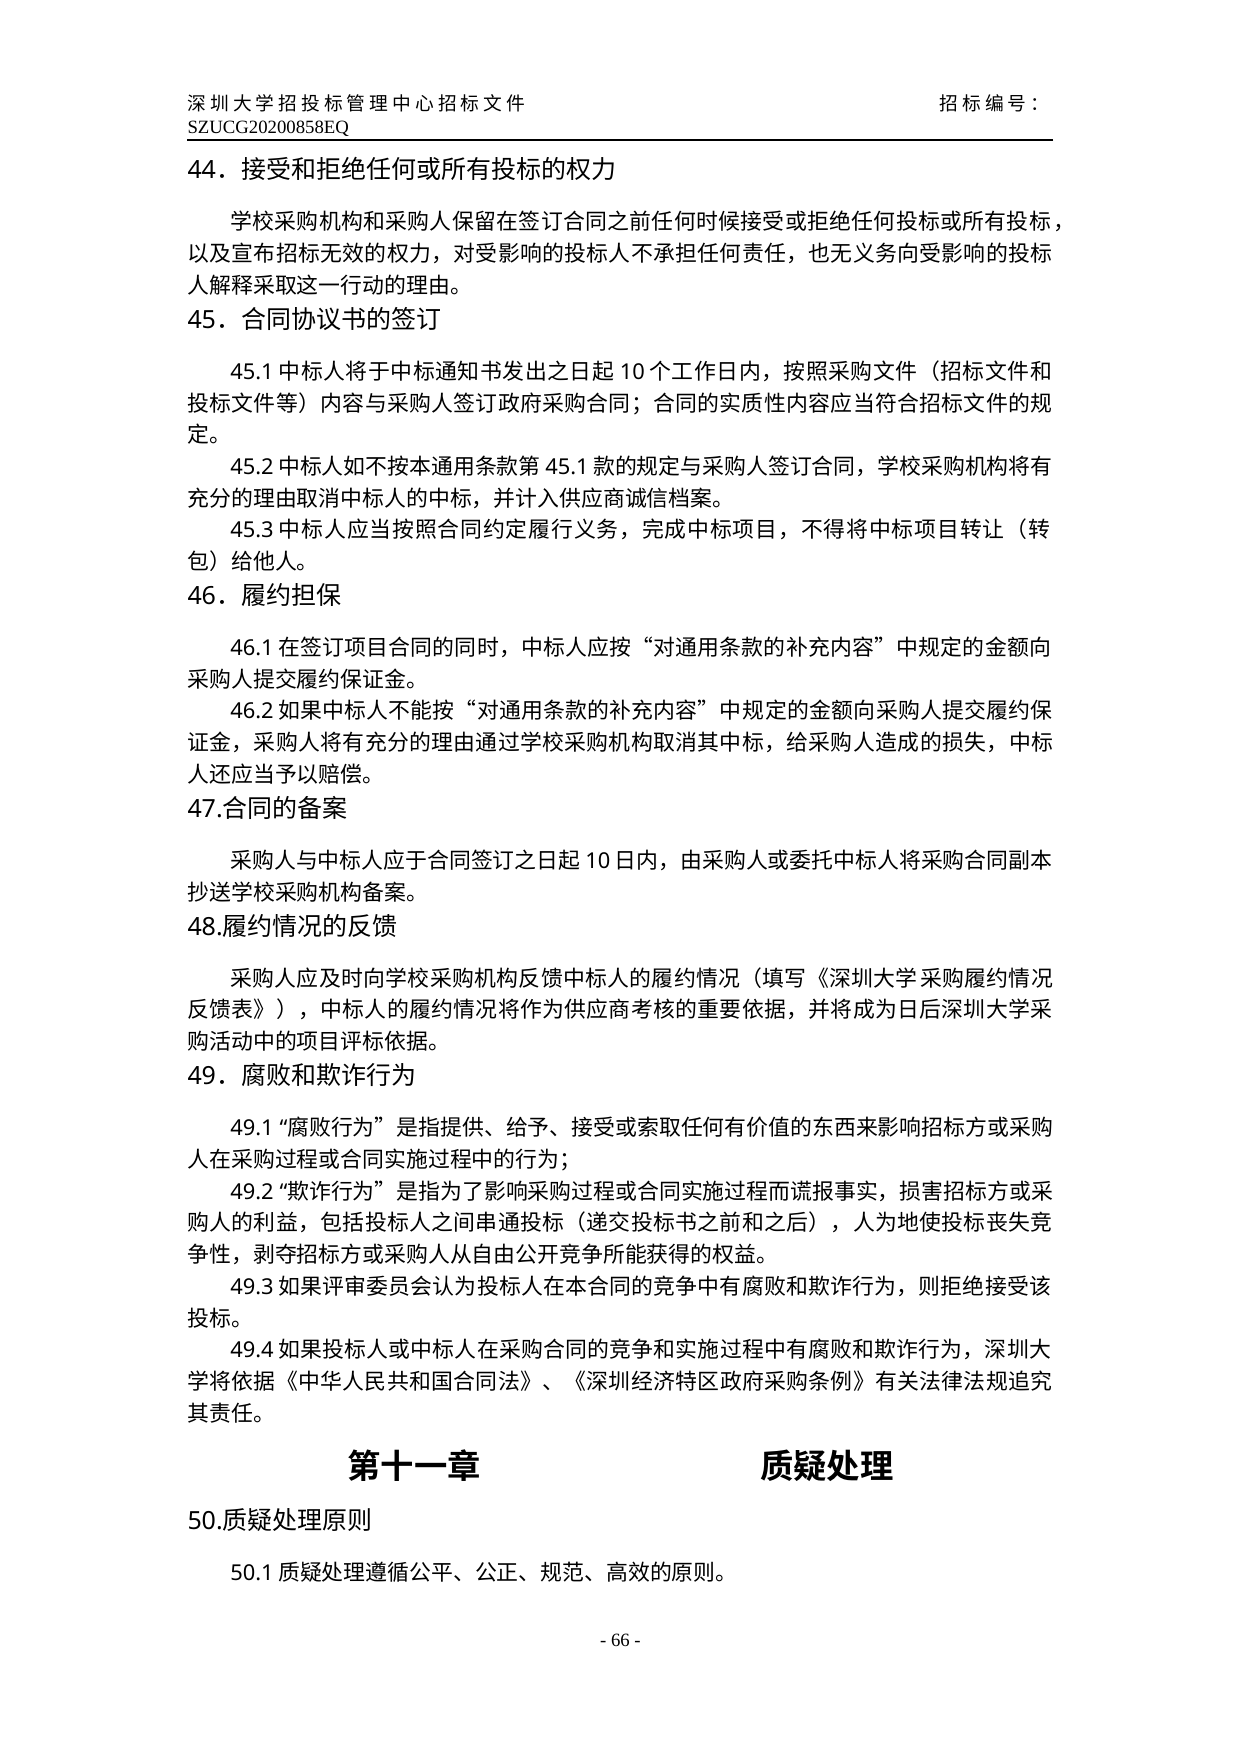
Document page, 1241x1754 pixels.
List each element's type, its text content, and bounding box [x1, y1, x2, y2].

text 48.履约情况的反馈 [187, 906, 1053, 943]
text 49．腐败和欺诈行为 [187, 1056, 1053, 1092]
text 采购人与中标人应于合同签订之日起10日内，由采购人或委托中标人将采购合同副本抄送学校采购机构备案。 [187, 843, 1053, 906]
text 学校采购机构和采购人保留在签订合同之前任何时候接受或拒绝任何投标或所有投标，以及宣布招标无效的权力，对受影响的投标人不承担任何责任，也无义务向受影响的投标人解释采取这一行动的理由。 [187, 204, 1053, 299]
text 44．接受和拒绝任何或所有投标的权力 [187, 150, 1053, 186]
text 45.2中标人如不按本通用条款第45.1款的规定与采购人签订合同，学校采购机构将有充分的理由取消中标人的中标，并计入供应商诚信档案。 [187, 449, 1053, 512]
text 49.2 “欺诈行为”是指为了影响采购过程或合同实施过程而谎报事实，损害招标方或采购人的利益，包括投标人之间串通投标（递交投标书之前和之后），人为地使投标丧失竞争性，剥夺招标方或采购人从自由公开竞争所能获得的权益。 [187, 1174, 1053, 1269]
text 47.合同的备案 [187, 789, 1053, 825]
text 采购人应及时向学校采购机构反馈中标人的履约情况（填写《深圳大学采购履约情况反馈表》），中标人的履约情况将作为供应商考核的重要依据，并将成为日后深圳大学采购活动中的项目评标依据。 [187, 961, 1053, 1056]
text 45.3中标人应当按照合同约定履行义务，完成中标项目，不得将中标项目转让（转包）给他人。 [187, 512, 1053, 576]
text 50.质疑处理原则 [187, 1501, 1053, 1537]
text 46.2如果中标人不能按“对通用条款的补充内容”中规定的金额向采购人提交履约保证金，采购人将有充分的理由通过学校采购机构取消其中标，给采购人造成的损失，中标人还应当予以赔偿。 [187, 693, 1053, 789]
list 质疑处理 [187, 1440, 1053, 1488]
text 50.1质疑处理遵循公平、公正、规范、高效的原则。 [187, 1555, 1053, 1587]
text 46.1在签订项目合同的同时，中标人应按“对通用条款的补充内容”中规定的金额向采购人提交履约保证金。 [187, 630, 1053, 693]
text 45．合同协议书的签订 [187, 299, 1053, 336]
text 45.1中标人将于中标通知书发出之日起10个工作日内，按照采购文件（招标文件和投标文件等）内容与采购人签订政府采购合同；合同的实质性内容应当符合招标文件的规定。 [187, 354, 1053, 449]
text 46．履约担保 [187, 576, 1053, 612]
text 49.4如果投标人或中标人在采购合同的竞争和实施过程中有腐败和欺诈行为，深圳大学将依据《中华人民共和国合同法》、《深圳经济特区政府采购条例》有关法律法规追究其责任。 [187, 1332, 1053, 1427]
text 49.1 “腐败行为”是指提供、给予、接受或索取任何有价值的东西来影响招标方或采购人在采购过程或合同实施过程中的行为； [187, 1110, 1053, 1174]
text 49.3如果评审委员会认为投标人在本合同的竞争中有腐败和欺诈行为，则拒绝接受该投标。 [187, 1269, 1053, 1332]
